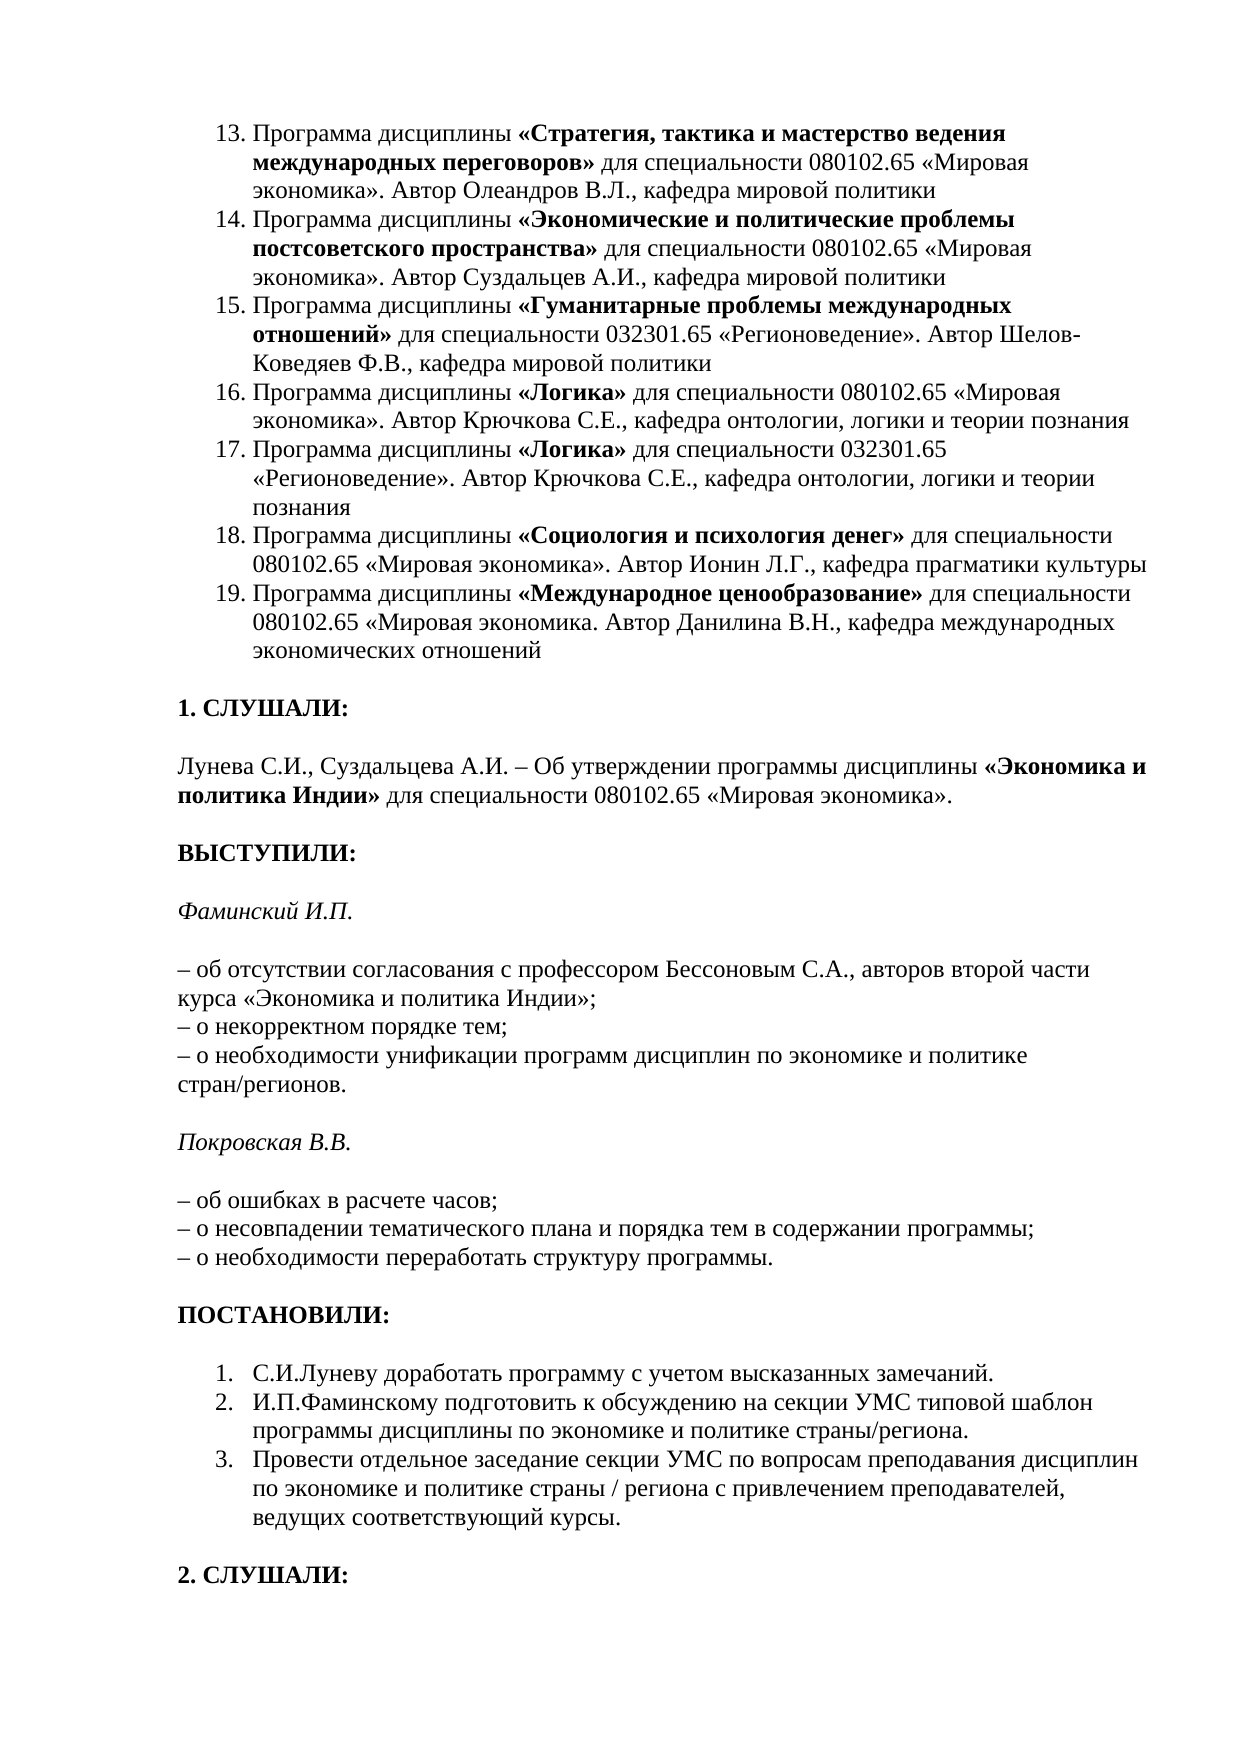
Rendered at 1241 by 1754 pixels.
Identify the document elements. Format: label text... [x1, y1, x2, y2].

text – об отсутствии согласования с профессором Бессоновым С.А., авторов второй части курса «Экономика и политика Индии»; – о некорректном порядке тем; – о необходимости унификации программ дисциплин по экономике и политике стран/регионов. [177, 954, 1152, 1098]
text 2. СЛУШАЛИ: [177, 1560, 1152, 1588]
list Программа дисциплины «Социология и психология денег» для специальности 080102.65 «Мировая экономика». Автор Ионин Л.Г., кафедра прагматики культуры [215, 521, 1152, 578]
text Лунева С.И., Суздальцева А.И. – Об утверждении программы дисциплины «Экономика и политика Индии» для специальности 080102.65 «Мировая экономика». [177, 751, 1152, 809]
text 1. СЛУШАЛИ: [177, 693, 1152, 722]
list Программа дисциплины «Гуманитарные проблемы международных отношений» для специальности 032301.65 «Регионоведение». Автор Шелов-Коведяев Ф.В., кафедра мировой политики [215, 291, 1152, 377]
text ПОСТАНОВИЛИ: [177, 1300, 1152, 1329]
text Покровская В.В. [177, 1127, 1152, 1156]
list Программа дисциплины «Логика» для специальности 080102.65 «Мировая экономика». Автор Крючкова С.Е., кафедра онтологии, логики и теории познания [215, 377, 1152, 434]
text Фаминский И.П. [177, 896, 1152, 925]
list Программа дисциплины «Международное ценообразование» для специальности 080102.65 «Мировая экономика. Автор Данилина В.Н., кафедра международных экономических отношений [215, 578, 1152, 664]
list И.П.Фаминскому подготовить к обсуждению на секции УМС типовой шаблон программы дисциплины по экономике и политике страны/региона. [215, 1387, 1152, 1444]
text ВЫСТУПИЛИ: [177, 838, 1152, 867]
list Программа дисциплины «Стратегия, тактика и мастерство ведения международных переговоров» для специальности 080102.65 «Мировая экономика». Автор Олеандров В.Л., кафедра мировой политики [215, 118, 1152, 204]
list Провести отдельное заседание секции УМС по вопросам преподавания дисциплин по экономике и политике страны / региона с привлечением преподавателей, ведущих соответствующий курсы. [215, 1444, 1152, 1531]
text – об ошибках в расчете часов; – о несовпадении тематического плана и порядка тем в содержании программы; – о необходимости переработать структуру программы. [177, 1185, 1152, 1271]
list Программа дисциплины «Экономические и политические проблемы постсоветского пространства» для специальности 080102.65 «Мировая экономика». Автор Суздальцев А.И., кафедра мировой политики [215, 204, 1152, 291]
list С.И.Луневу доработать программу с учетом высказанных замечаний. [215, 1358, 1152, 1387]
list Программа дисциплины «Логика» для специальности 032301.65 «Регионоведение». Автор Крючкова С.Е., кафедра онтологии, логики и теории познания [215, 434, 1152, 521]
